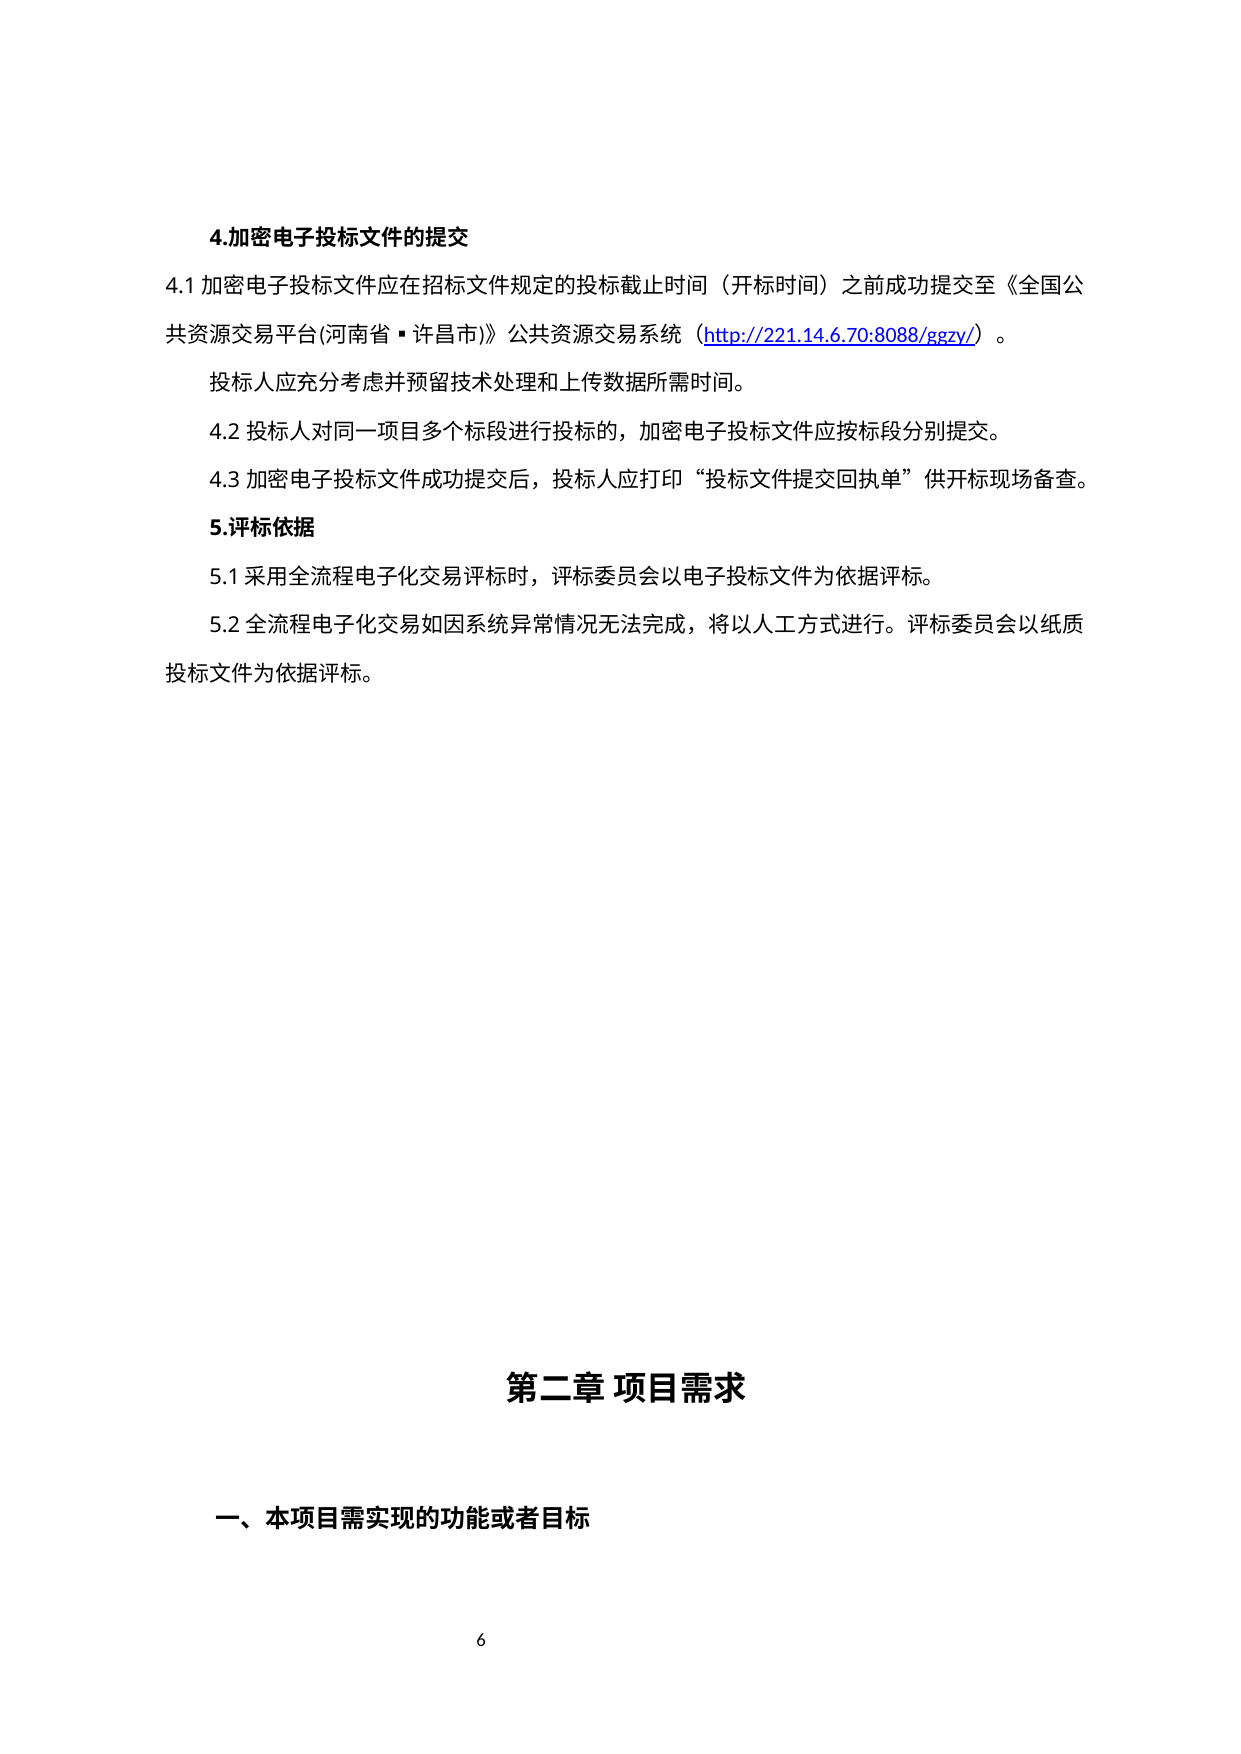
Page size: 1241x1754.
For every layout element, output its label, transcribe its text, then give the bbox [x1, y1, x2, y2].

text 5.评标依据 [165, 510, 1087, 542]
list 项目需求 [165, 1354, 1087, 1419]
text 4.2 投标人对同一项目多个标段进行投标的，加密电子投标文件应按标段分别提交。 [165, 413, 1087, 446]
text 一、本项目需实现的功能或者目标 [165, 1484, 1087, 1549]
text 4.加密电子投标文件的提交 [165, 219, 1087, 252]
text 投标人应充分考虑并预留技术处理和上传数据所需时间。 [165, 365, 1087, 397]
text 5.2全流程电子化交易如因系统异常情况无法完成，将以人工方式进行。评标委员会以纸质投标文件为依据评标。 [165, 607, 1087, 688]
text 4.3 加密电子投标文件成功提交后，投标人应打印“投标文件提交回执单”供开标现场备查。 [165, 462, 1087, 494]
text 4.1加密电子投标文件应在招标文件规定的投标截止时间（开标时间）之前成功提交至《全国公共资源交易平台(河南省▪许昌市)》公共资源交易系统（http://221.14.6.70:8088/ggzy/）。 [165, 268, 1087, 349]
text 5.1采用全流程电子化交易评标时，评标委员会以电子投标文件为依据评标。 [165, 558, 1087, 591]
